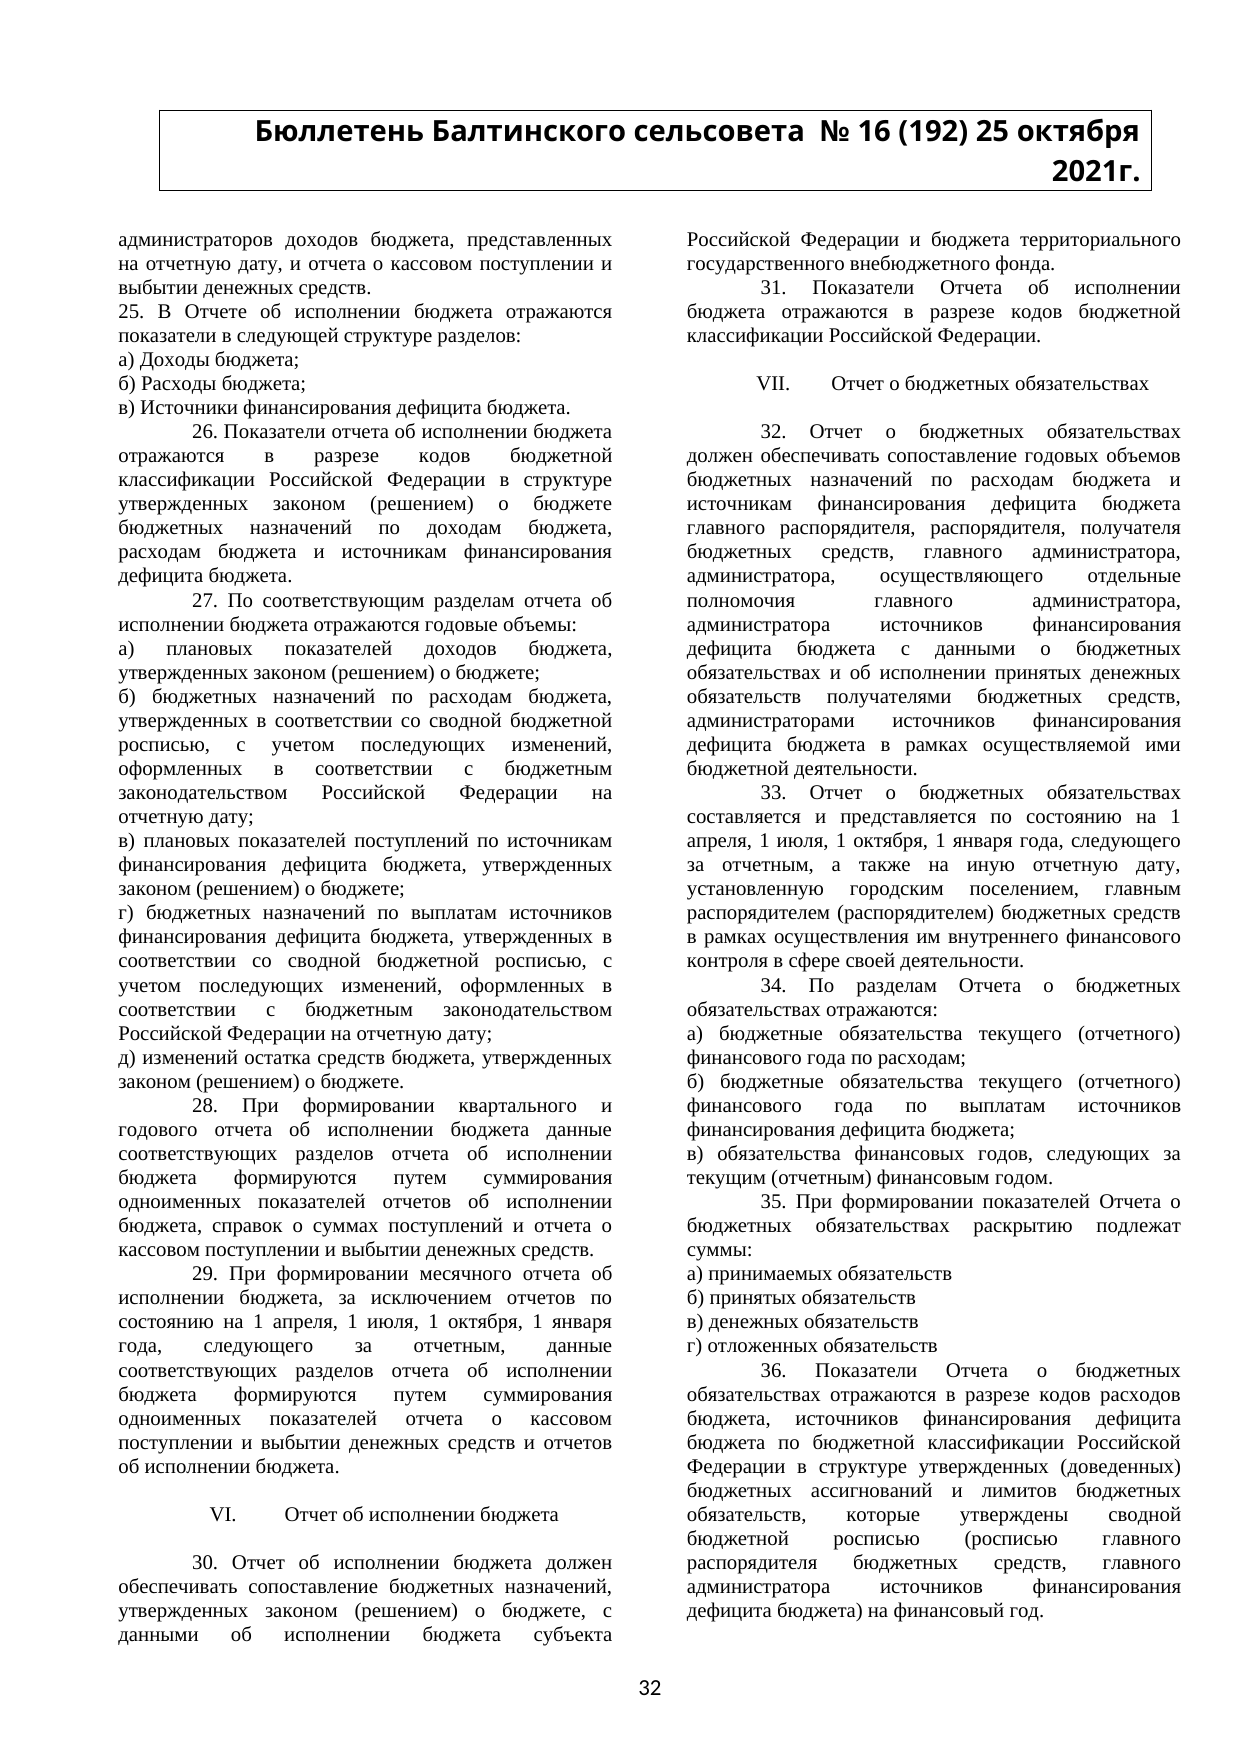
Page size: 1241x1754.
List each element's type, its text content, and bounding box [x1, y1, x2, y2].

text 25. В Отчете об исполнении бюджета отражаются показатели в следующей структуре разделов: [118, 299, 613, 347]
text 31. Показатели Отчета об исполнении бюджета отражаются в разрезе кодов бюджетной классификации Российской Федерации. [687, 275, 1181, 347]
list Отчет об исполнении бюджета [156, 1502, 613, 1526]
text г) отложенных обязательств [687, 1333, 1181, 1357]
text б) бюджетных назначений по расходам бюджета, утвержденных в соответствии со сводной бюджетной росписью, с учетом последующих изменений, оформленных в соответствии с бюджетным законодательством Российской Федерации на отчетную дату; [118, 684, 613, 828]
text 35. При формировании показателей Отчета о бюджетных обязательствах раскрытию подлежат суммы: [687, 1189, 1181, 1261]
text 27. По соответствующим разделам отчета об исполнении бюджета отражаются годовые объемы: [118, 587, 613, 636]
text д) изменений остатка средств бюджета, утвержденных законом (решением) о бюджете. [118, 1045, 613, 1093]
text 36. Показатели Отчета о бюджетных обязательствах отражаются в разрезе кодов расходов бюджета, источников финансирования дефицита бюджета по бюджетной классификации Российской Федерации в структуре утвержденных (доведенных) бюджетных ассигнований и лимитов бюджетных обязательств, которые утверждены сводной бюджетной росписью (росписью главного распорядителя бюджетных средств, главного администратора источников финансирования дефицита бюджета) на финансовый год. [687, 1357, 1181, 1622]
text 29. При формировании месячного отчета об исполнении бюджета, за исключением отчетов по состоянию на 1 апреля, 1 июля, 1 октября, 1 января года, следующего за отчетным, данные соответствующих разделов отчета об исполнении бюджета формируются путем суммирования одноименных показателей отчета о кассовом поступлении и выбытии денежных средств и отчетов об исполнении бюджета. [118, 1261, 613, 1478]
text 30. Отчет об исполнении бюджета должен обеспечивать сопоставление бюджетных назначений, утвержденных законом (решением) о бюджете, с данными об исполнении бюджета субъекта Российской Федерации и бюджета территориального государственного внебюджетного фонда. [118, 1550, 613, 1646]
text 32. Отчет о бюджетных обязательствах должен обеспечивать сопоставление годовых объемов бюджетных назначений по расходам бюджета и источникам финансирования дефицита бюджета главного распорядителя, распорядителя, получателя бюджетных средств, главного администратора, администратора, осуществляющего отдельные полномочия главного администратора, администратора источников финансирования дефицита бюджета с данными о бюджетных обязательствах и об исполнении принятых денежных обязательств получателями бюджетных средств, администраторами источников финансирования дефицита бюджета в рамках осуществляемой ими бюджетной деятельности. [687, 419, 1181, 780]
text 28. При формировании квартального и годового отчета об исполнении бюджета данные соответствующих разделов отчета об исполнении бюджета формируются путем суммирования одноименных показателей отчетов об исполнении бюджета, справок о суммах поступлений и отчета о кассовом поступлении и выбытии денежных средств. [118, 1093, 613, 1261]
text в) Источники финансирования дефицита бюджета. [118, 395, 613, 419]
text 34. По разделам Отчета о бюджетных обязательствах отражаются: [687, 972, 1181, 1021]
list Отчет о бюджетных обязательствах [724, 371, 1181, 395]
text г) бюджетных назначений по выплатам источников финансирования дефицита бюджета, утвержденных в соответствии со сводной бюджетной росписью, с учетом последующих изменений, оформленных в соответствии с бюджетным законодательством Российской Федерации на отчетную дату; [118, 900, 613, 1045]
text б) Расходы бюджета; [118, 371, 613, 395]
text 33. Отчет о бюджетных обязательствах составляется и представляется по состоянию на 1 апреля, 1 июля, 1 октября, 1 января года, следующего за отчетным, а также на иную отчетную дату, установленную городским поселением, главным распорядителем (распорядителем) бюджетных средств в рамках осуществления им внутреннего финансового контроля в сфере своей деятельности. [687, 780, 1181, 972]
text в) плановых показателей поступлений по источникам финансирования дефицита бюджета, утвержденных законом (решением) о бюджете; [118, 828, 613, 900]
text б) принятых обязательств [687, 1285, 1181, 1309]
text в) обязательства финансовых годов, следующих за текущим (отчетным) финансовым годом. [687, 1141, 1181, 1189]
text а) принимаемых обязательств [687, 1261, 1181, 1285]
text 26. Показатели отчета об исполнении бюджета отражаются в разрезе кодов бюджетной классификации Российской Федерации в структуре утвержденных законом (решением) о бюджете бюджетных назначений по доходам бюджета, расходам бюджета и источникам финансирования дефицита бюджета. [118, 419, 613, 587]
text а) плановых показателей доходов бюджета, утвержденных законом (решением) о бюджете; [118, 636, 613, 684]
text 30. Отчет об исполнении бюджета должен обеспечивать сопоставление бюджетных назначений, утвержденных законом (решением) о бюджете, с данными об исполнении бюджета субъекта Российской Федерации и бюджета территориального государственного внебюджетного фонда. [687, 227, 1181, 275]
text а) бюджетные обязательства текущего (отчетного) финансового года по расходам; [687, 1021, 1181, 1069]
text в) денежных обязательств [687, 1309, 1181, 1333]
text б) бюджетные обязательства текущего (отчетного) финансового года по выплатам источников финансирования дефицита бюджета; [687, 1069, 1181, 1141]
text а) Доходы бюджета; [118, 347, 613, 371]
